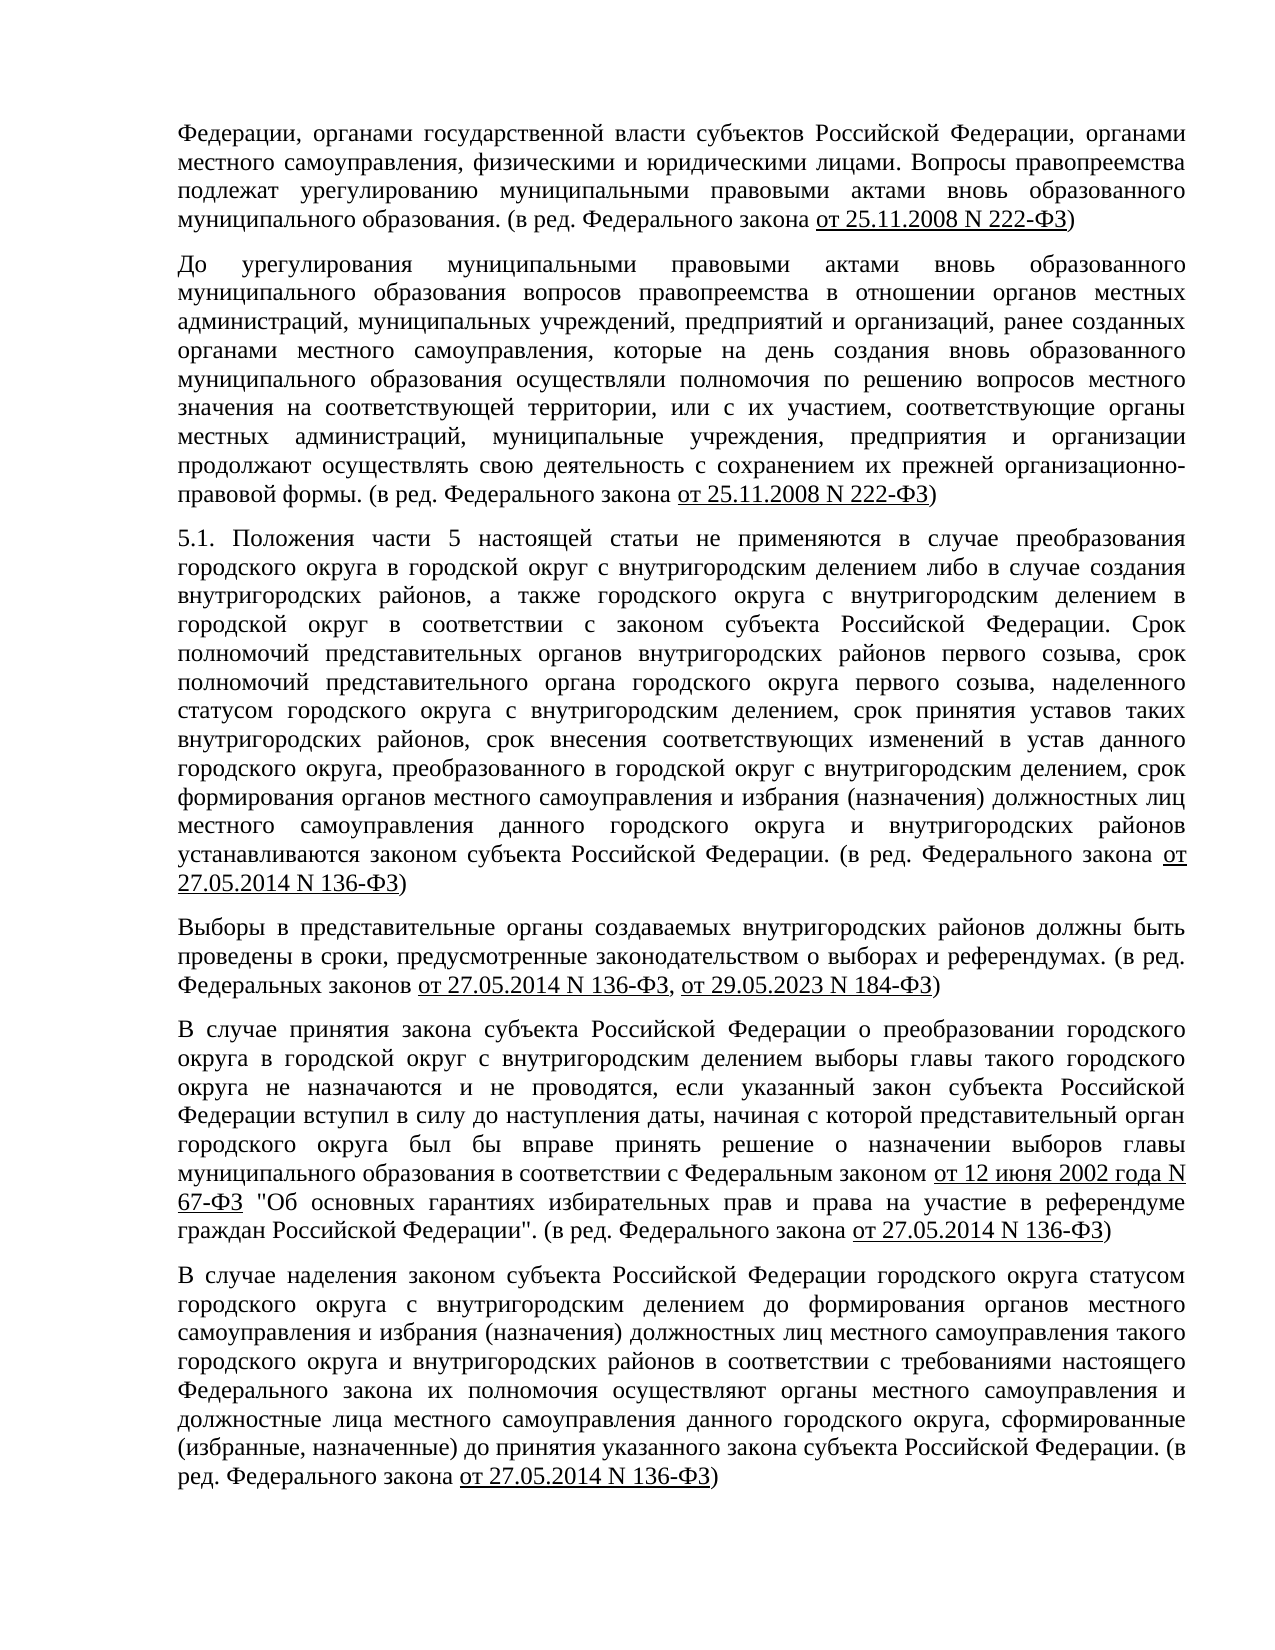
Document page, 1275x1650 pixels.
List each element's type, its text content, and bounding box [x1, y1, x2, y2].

text В случае наделения законом субъекта Российской Федерации городского округа статусом городского округа с внутригородским делением до формирования органов местного самоуправления и избрания (назначения) должностных лиц местного самоуправления такого городского округа и внутригородских районов в соответствии с требованиями настоящего Федерального закона их полномочия осуществляют органы местного самоуправления и должностные лица местного самоуправления данного городского округа, сформированные (избранные, назначенные) до принятия указанного закона субъекта Российской Федерации. (в ред. Федерального закона от 27.05.2014 N 136-ФЗ) [177, 1260, 1186, 1490]
text 5.1. Положения части 5 настоящей статьи не применяются в случае преобразования городского округа в городской округ с внутригородским делением либо в случае создания внутригородских районов, а также городского округа с внутригородским делением в городской округ в соответствии с законом субъекта Российской Федерации. Срок полномочий представительных органов внутригородских районов первого созыва, срок полномочий представительного органа городского округа первого созыва, наделенного статусом городского округа с внутригородским делением, срок принятия уставов таких внутригородских районов, срок внесения соответствующих изменений в устав данного городского округа, преобразованного в городской округ с внутригородским делением, срок формирования органов местного самоуправления и избрания (назначения) должностных лиц местного самоуправления данного городского округа и внутригородских районов устанавливаются законом субъекта Российской Федерации. (в ред. Федерального закона от 27.05.2014 N 136-ФЗ) [177, 523, 1186, 897]
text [177, 118, 1186, 233]
text До урегулирования муниципальными правовыми актами вновь образованного муниципального образования вопросов правопреемства в отношении органов местных администраций, муниципальных учреждений, предприятий и организаций, ранее созданных органами местного самоуправления, которые на день создания вновь образованного муниципального образования осуществляли полномочия по решению вопросов местного значения на соответствующей территории, или с их участием, соответствующие органы местных администраций, муниципальные учреждения, предприятия и организации продолжают осуществлять свою деятельность с сохранением их прежней организационно-правовой формы. (в ред. Федерального закона от 25.11.2008 N 222-ФЗ) [177, 249, 1186, 507]
text В случае принятия закона субъекта Российской Федерации о преобразовании городского округа в городской округ с внутригородским делением выборы главы такого городского округа не назначаются и не проводятся, если указанный закон субъекта Российской Федерации вступил в силу до наступления даты, начиная с которой представительный орган городского округа был бы вправе принять решение о назначении выборов главы муниципального образования в соответствии с Федеральным законом от 12 июня 2002 года N 67-ФЗ "Об основных гарантиях избирательных прав и права на участие в референдуме граждан Российской Федерации". (в ред. Федерального закона от 27.05.2014 N 136-ФЗ) [177, 1014, 1186, 1244]
text Выборы в представительные органы создаваемых внутригородских районов должны быть проведены в сроки, предусмотренные законодательством о выборах и референдумах. (в ред. Федеральных законов от 27.05.2014 N 136-ФЗ, от 29.05.2023 N 184-ФЗ) [177, 912, 1186, 999]
